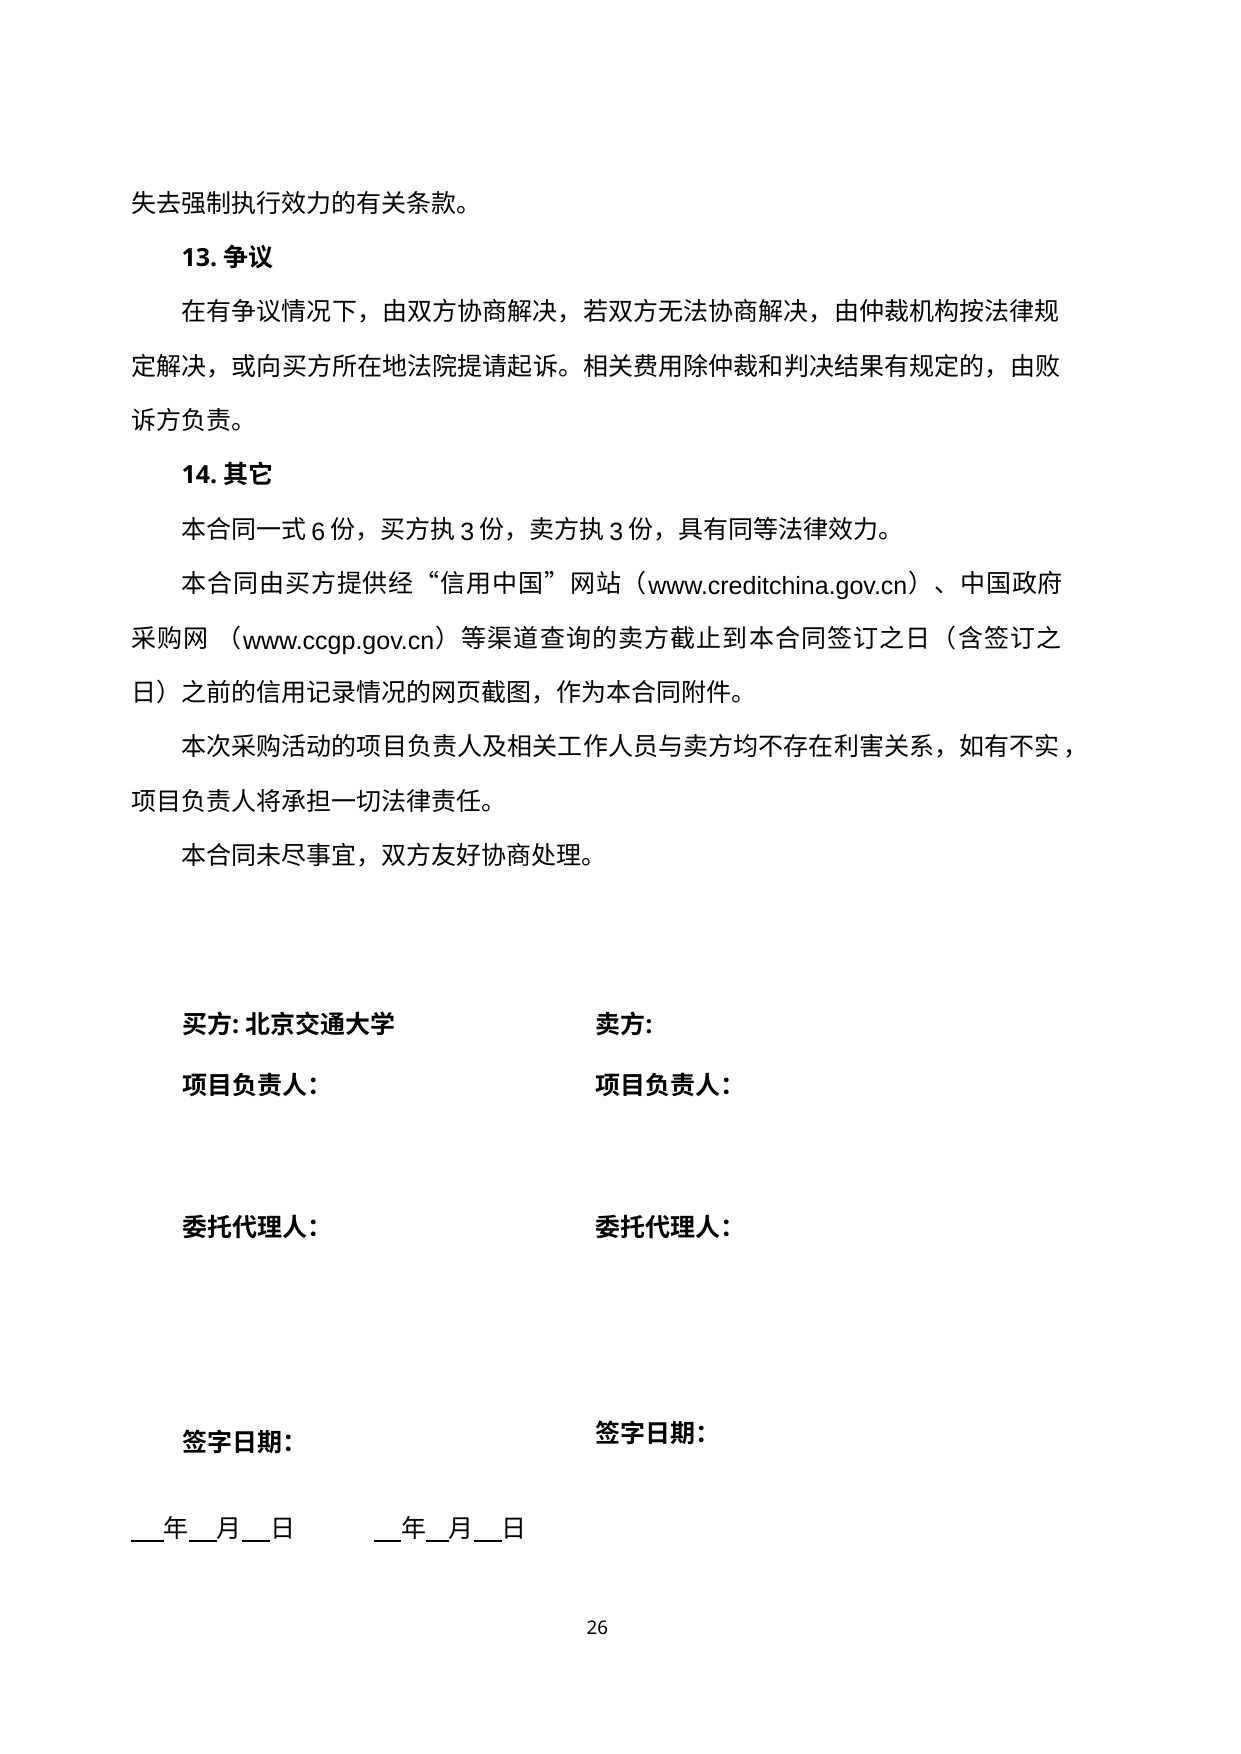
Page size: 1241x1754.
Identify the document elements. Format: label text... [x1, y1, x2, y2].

table_cell 项目负责人： 委托代理人： 签字日期： [584, 1053, 1024, 1471]
text 本合同未尽事宜，双方友好协商处理。 [131, 836, 1063, 872]
text 年 月 日 年 月 日 [131, 1509, 1054, 1545]
table_header 卖方: [584, 992, 1024, 1053]
table_cell 项目负责人： 委托代理人： 签字日期： [171, 1053, 584, 1471]
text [131, 183, 1063, 219]
text 13. 争议 [131, 237, 1063, 274]
text 在有争议情况下，由双方协商解决，若双方无法协商解决，由仲裁机构按法律规定解决，或向买方所在地法院提请起诉。相关费用除仲裁和判决结果有规定的，由败诉方负责。 [131, 292, 1063, 437]
table_header 买方: 北京交通大学 [171, 992, 584, 1053]
text 本合同一式6份，买方执3份，卖方执3份，具有同等法律效力。 [131, 509, 1063, 546]
text 本合同由买方提供经“信用中国”网站（www.creditchina.gov.cn）、中国政府采购网 （www.ccgp.gov.cn）等渠道查询的卖方截止到本合同签订之日（含签订之日）之前的信用记录情况的网页截图，作为本合同附件。 [131, 564, 1063, 709]
text 14. 其它 [131, 455, 1063, 491]
text 本次采购活动的项目负责人及相关工作人员与卖方均不存在利害关系，如有不实，项目负责人将承担一切法律责任。 [131, 727, 1063, 817]
